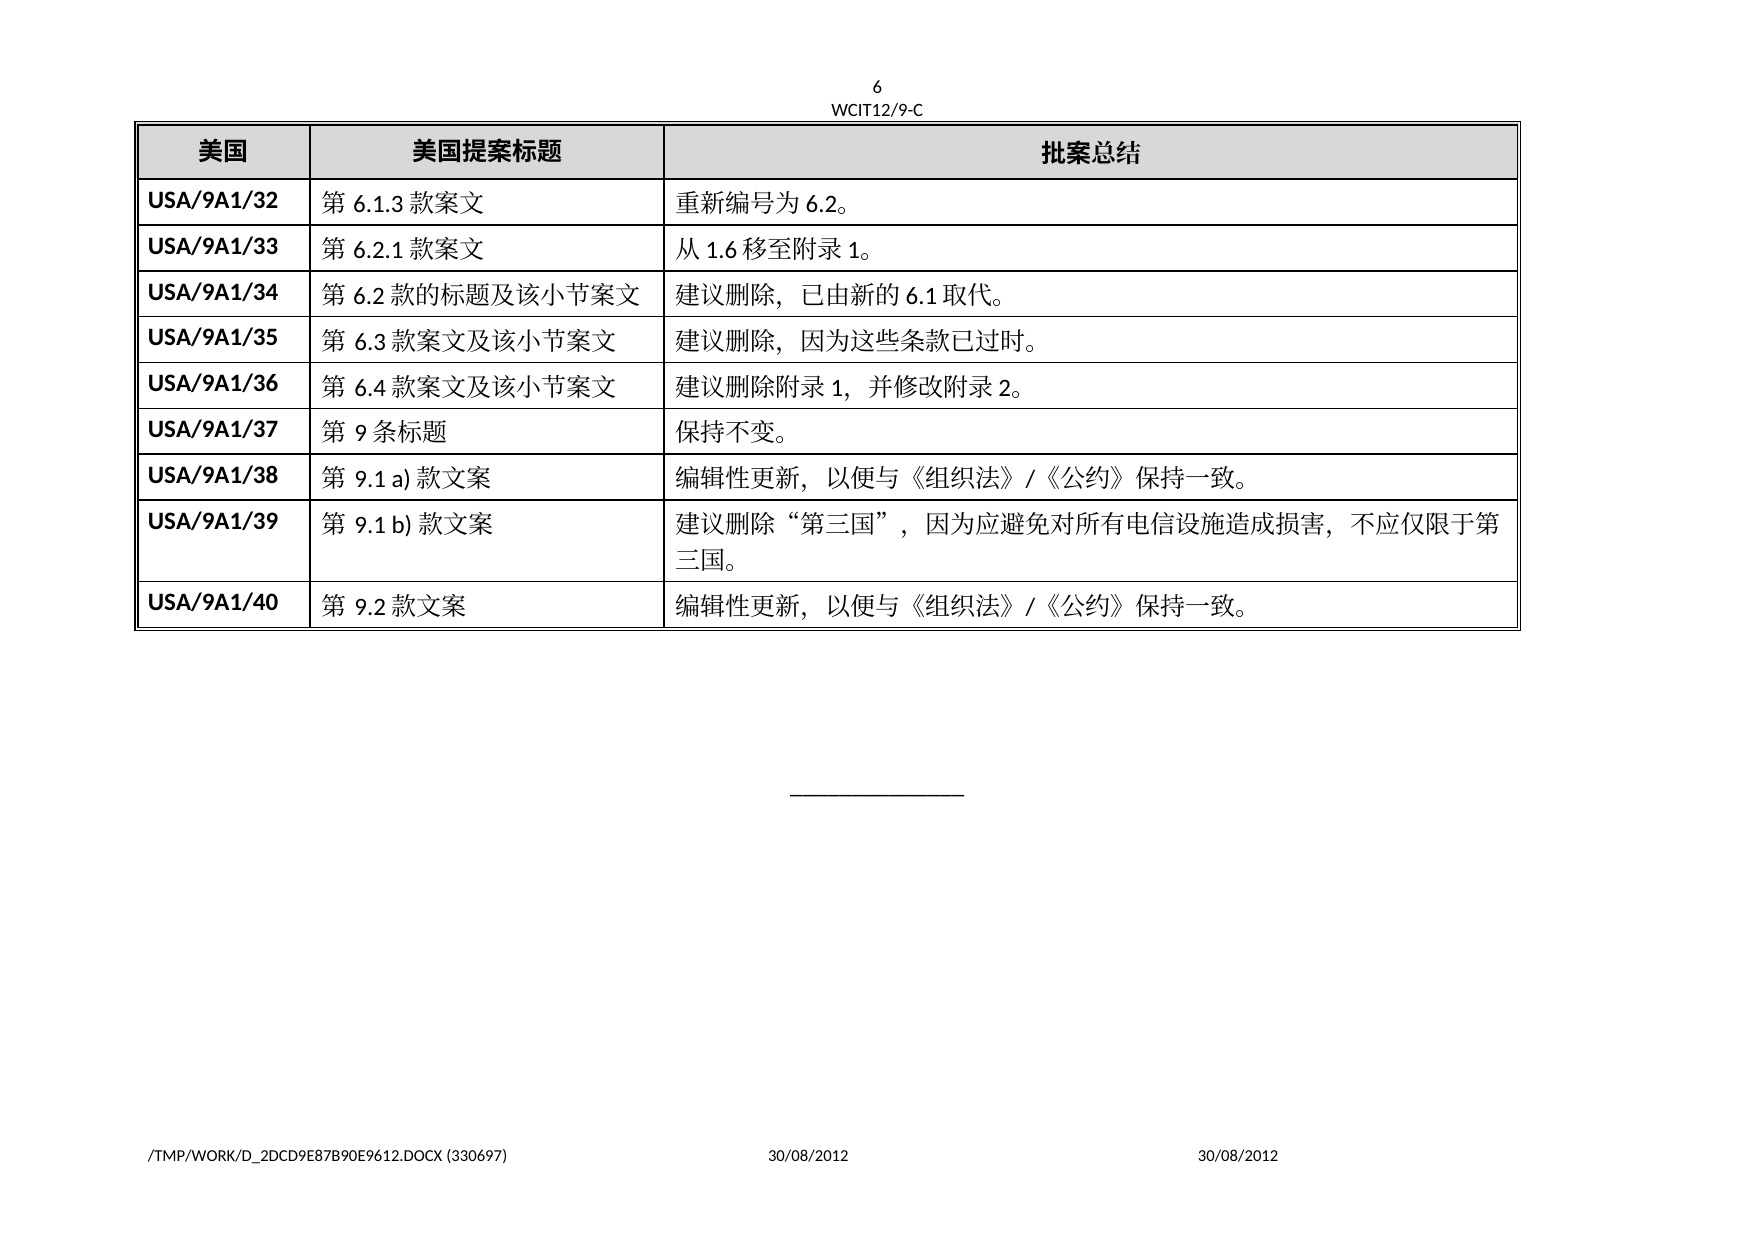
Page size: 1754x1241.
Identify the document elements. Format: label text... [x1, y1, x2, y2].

table_cell USA/9A1/39 [139, 501, 309, 581]
table_cell 第 6.4 款案文及该小节案文 [311, 363, 663, 407]
text ______________ [148, 769, 1606, 800]
table_cell USA/9A1/40 [139, 582, 309, 627]
table_header 批案总结 [665, 126, 1517, 178]
table_cell USA/9A1/35 [139, 317, 309, 362]
table_cell 第 9 条标题 [311, 409, 663, 453]
table_cell 编辑性更新，以便与《组织法》/《公约》保持一致。 [665, 455, 1517, 499]
table_cell USA/9A1/34 [139, 272, 309, 316]
table_cell USA/9A1/36 [139, 363, 309, 407]
table_cell USA/9A1/33 [139, 226, 309, 270]
table_cell 第 6.2.1 款案文 [311, 226, 663, 270]
table_cell USA/9A1/38 [139, 455, 309, 499]
table_cell 重新编号为6.2。 [665, 180, 1517, 224]
table_cell 建议删除“第三国”，因为应避免对所有电信设施造成损害，不应仅限于第三国。 [665, 501, 1517, 581]
table_cell 建议删除，因为这些条款已过时。 [665, 317, 1517, 362]
table_cell 第 9.1 b) 款文案 [311, 501, 663, 581]
table_header 美国 [139, 126, 309, 178]
table_cell 从1.6移至附录1。 [665, 226, 1517, 270]
table_cell 编辑性更新，以便与《组织法》/《公约》保持一致。 [665, 582, 1517, 627]
table_cell USA/9A1/32 [139, 180, 309, 224]
table_cell 第 6.1.3 款案文 [311, 180, 663, 224]
table_cell USA/9A1/37 [139, 409, 309, 453]
table_cell 第 6.2 款的标题及该小节案文 [311, 272, 663, 316]
table_cell 第 6.3 款案文及该小节案文 [311, 317, 663, 362]
table_header 美国提案标题 [311, 126, 663, 178]
table_cell 保持不变。 [665, 409, 1517, 453]
table_cell 第 9.2 款文案 [311, 582, 663, 627]
table_cell 第 9.1 a) 款文案 [311, 455, 663, 499]
table_cell 建议删除，已由新的6.1取代。 [665, 272, 1517, 316]
table_cell 建议删除附录1，并修改附录2。 [665, 363, 1517, 407]
